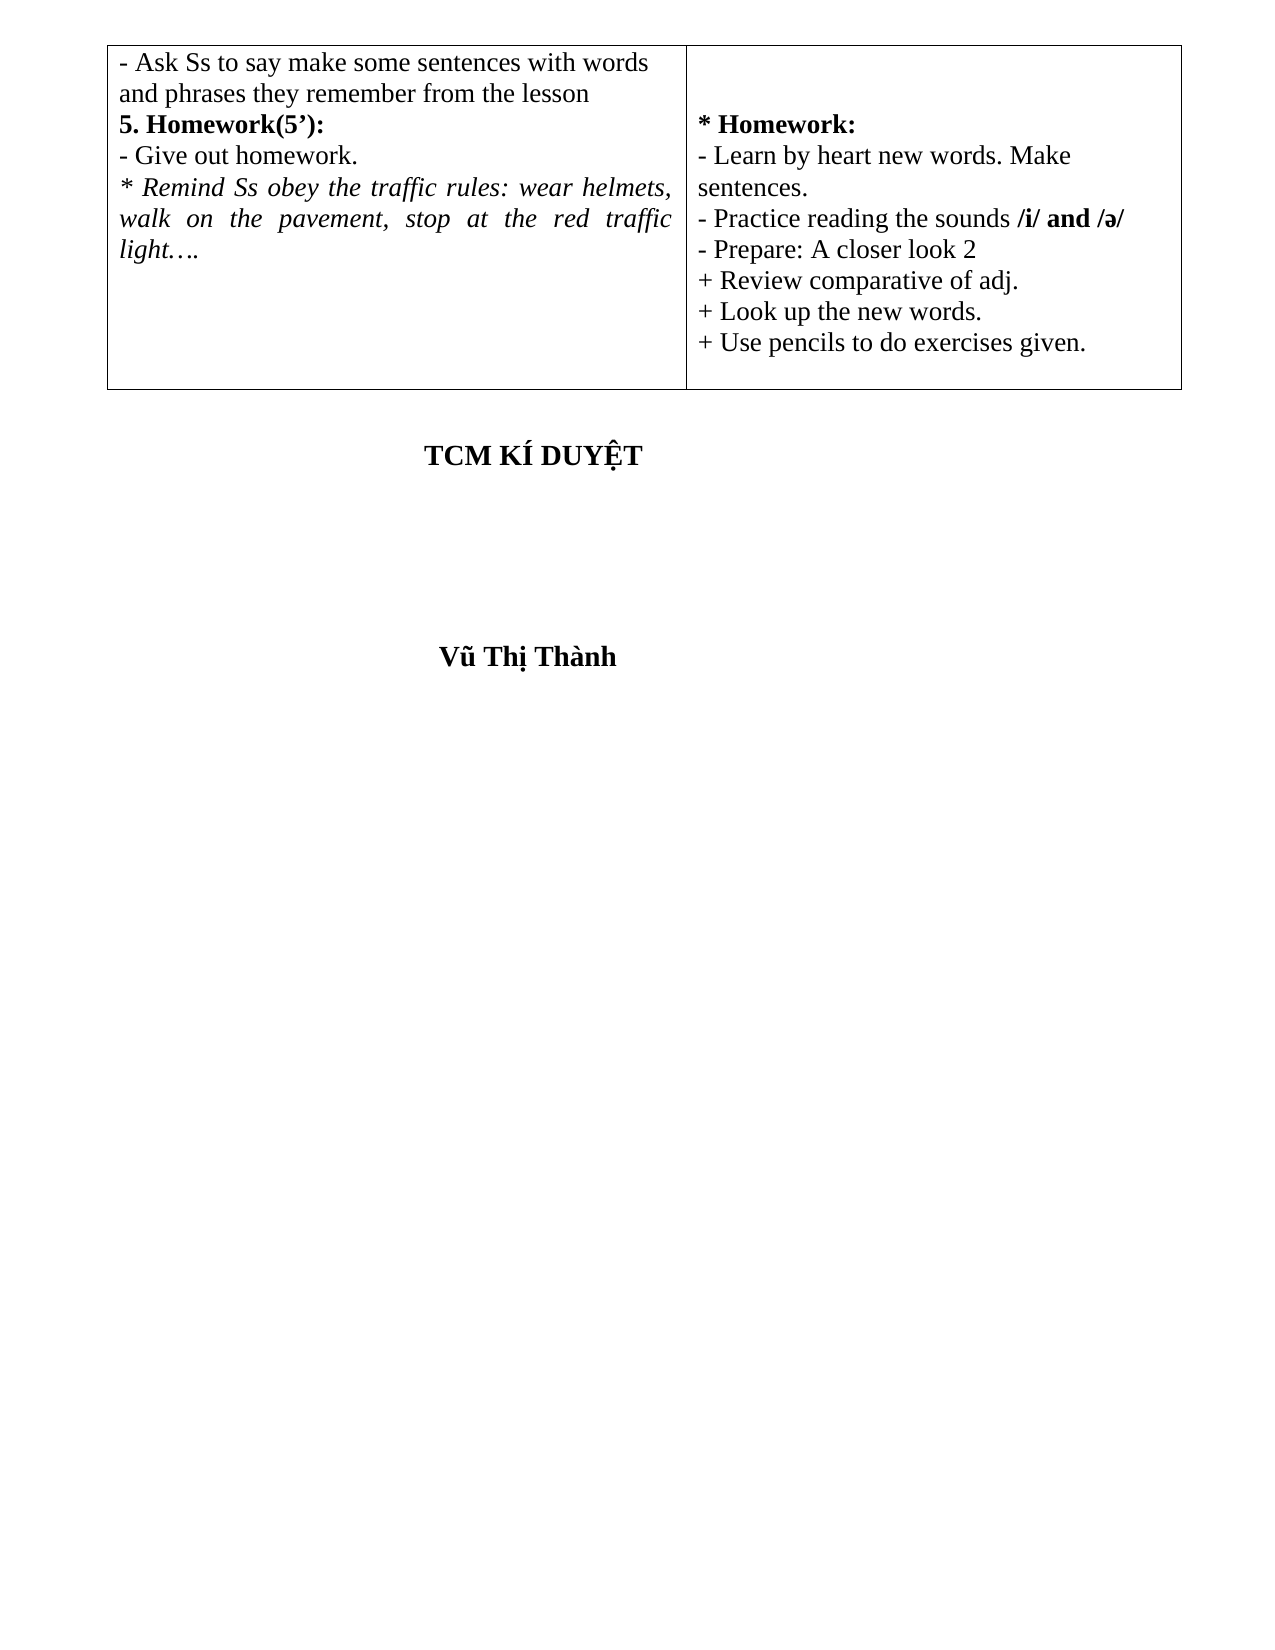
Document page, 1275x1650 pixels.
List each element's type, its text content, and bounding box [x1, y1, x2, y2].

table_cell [687, 46, 1181, 389]
text Vũ Thị Thành [96, 639, 1181, 673]
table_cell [108, 46, 686, 389]
text TCM KÍ DUYỆT [96, 438, 1181, 471]
